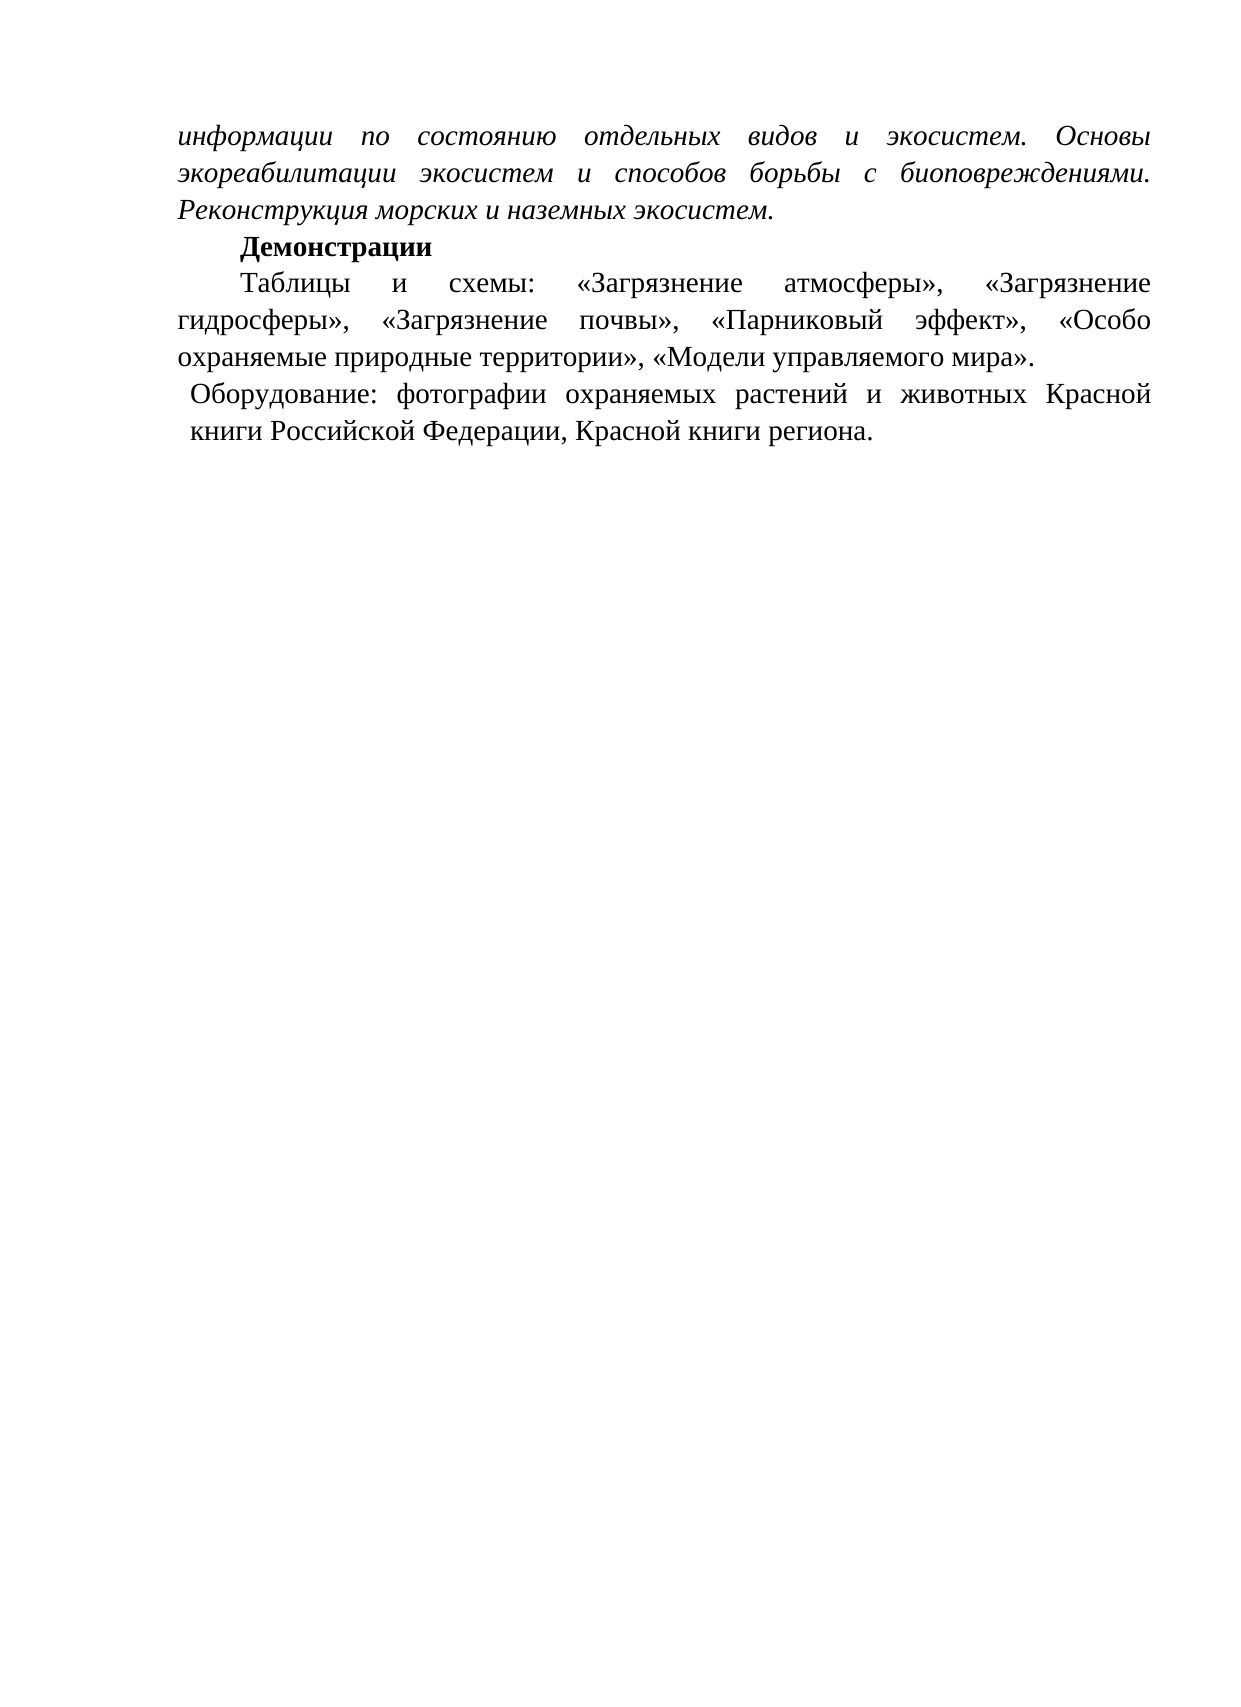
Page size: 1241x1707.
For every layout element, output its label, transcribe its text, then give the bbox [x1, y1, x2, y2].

text Таблицы и схемы: «Загрязнение атмосферы», «Загрязнение гидросферы», «Загрязнение почвы», «Парниковый эффект», «Особо охраняемые природные территории», «Модели управляемого мира». [177, 266, 1152, 373]
text Демонстрации [177, 229, 1152, 262]
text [177, 118, 1152, 225]
text Оборудование: фотографии охраняемых растений и животных Красной книги Российской Федерации, Красной книги региона. [190, 376, 1152, 447]
